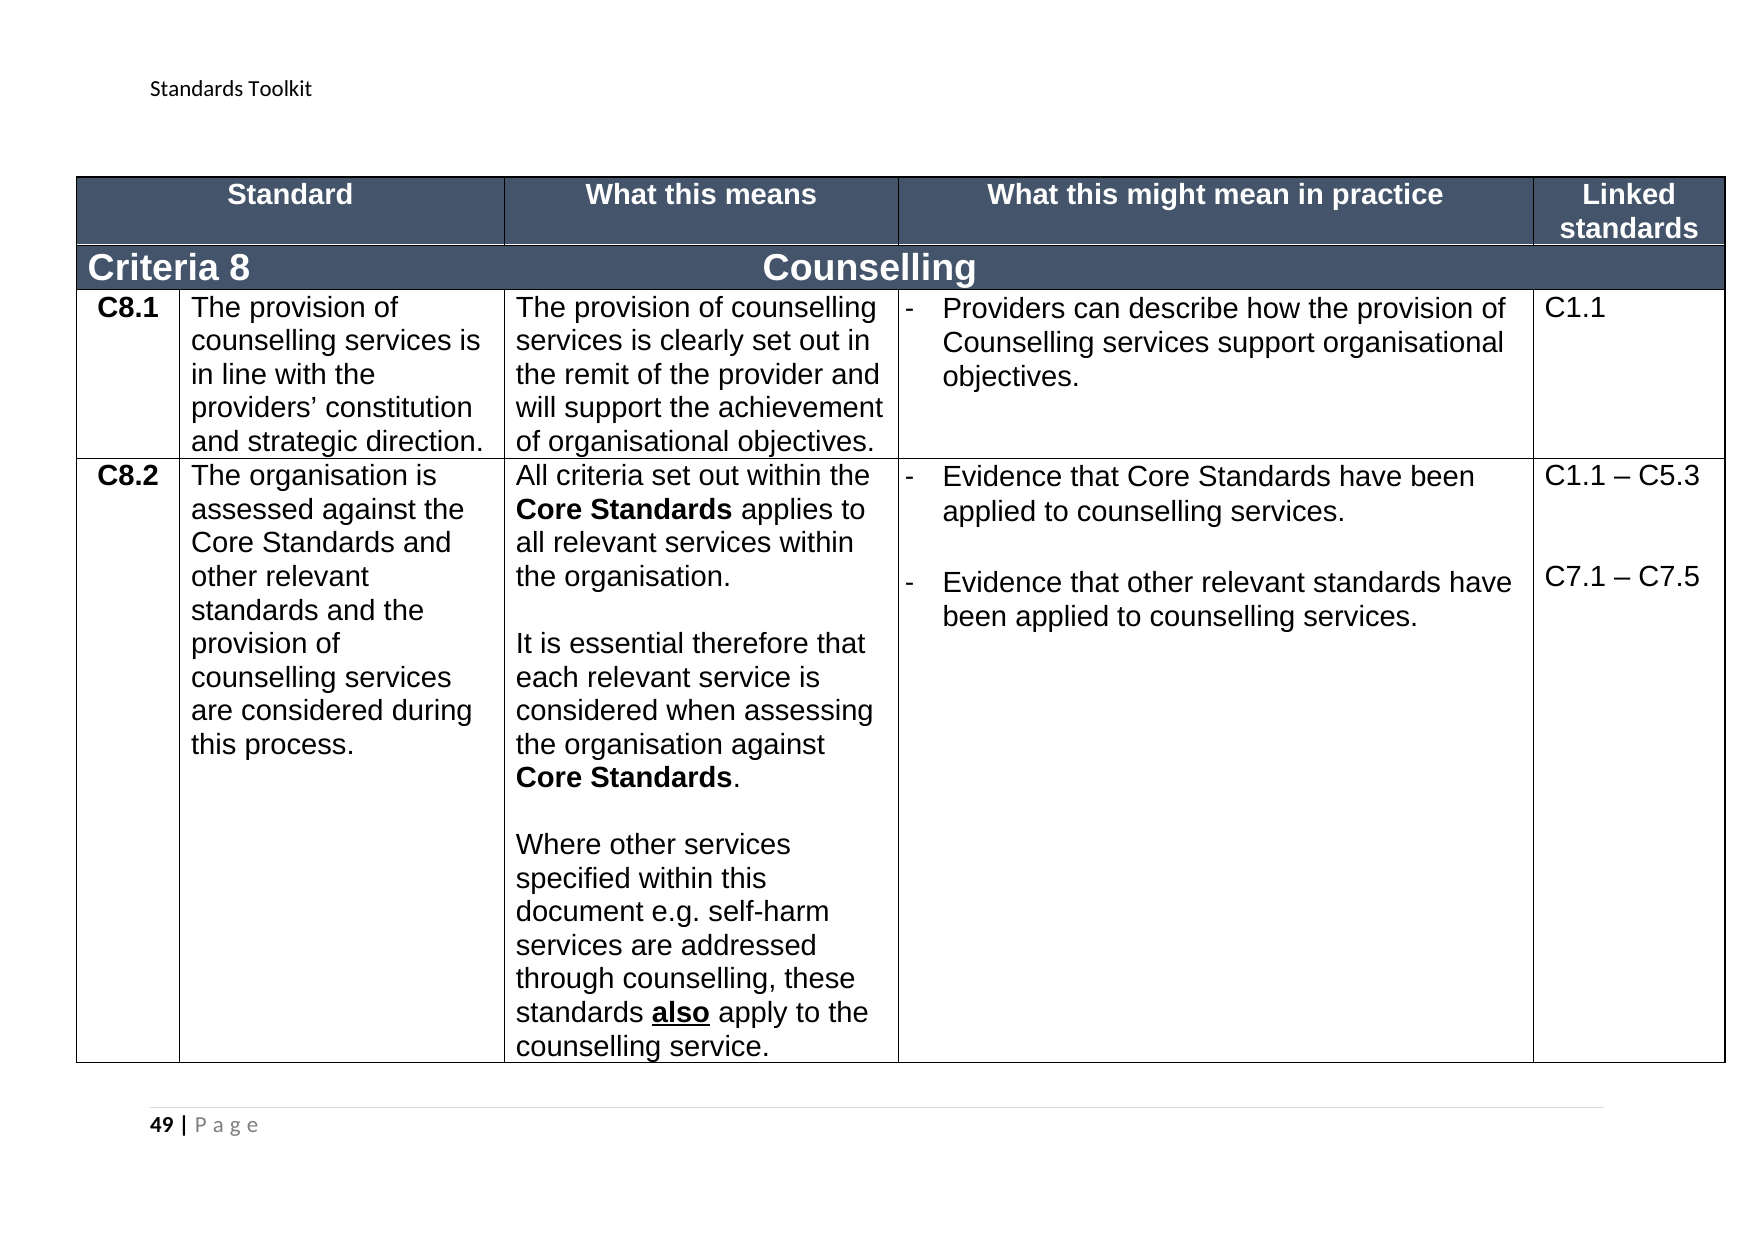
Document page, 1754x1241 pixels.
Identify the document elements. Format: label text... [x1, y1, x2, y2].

table_header Standard [77, 178, 504, 244]
table_cell The organisation is assessed against the Core Standards and other relevant standards and the provision of counselling services are considered during this process. [180, 459, 504, 1062]
table_cell The provision of counselling services is in line with the providers’ constitution and strategic direction. [180, 290, 504, 457]
table_cell Criteria 8 Counselling [77, 246, 1724, 289]
table_header What this might mean in practice [899, 178, 1533, 244]
table_header Linked standards [1534, 178, 1724, 244]
table_cell C1.1 – C5.3 C7.1 – C7.5 [1534, 459, 1724, 1062]
table_cell Evidence that Core Standards have been applied to counselling services. Evidence that other relevant standards have been applied to counselling services. [899, 459, 1533, 1062]
table_header What this means [505, 178, 898, 244]
table_cell Providers can describe how the provision of Counselling services support organisational objectives. [899, 290, 1533, 457]
table_cell C1.1 [1534, 290, 1724, 457]
table_cell C8.1 [77, 290, 179, 457]
table_cell C8.2 [77, 459, 179, 1062]
table_cell The provision of counselling services is clearly set out in the remit of the provider and will support the achievement of organisational objectives. [505, 290, 898, 457]
table_cell All criteria set out within the Core Standards applies to all relevant services within the organisation. It is essential therefore that each relevant service is considered when assessing the organisation against Core Standards. Where other services specified within this document e.g. self-harm services are addressed through counselling, these standards also apply to the counselling service. [505, 459, 898, 1062]
